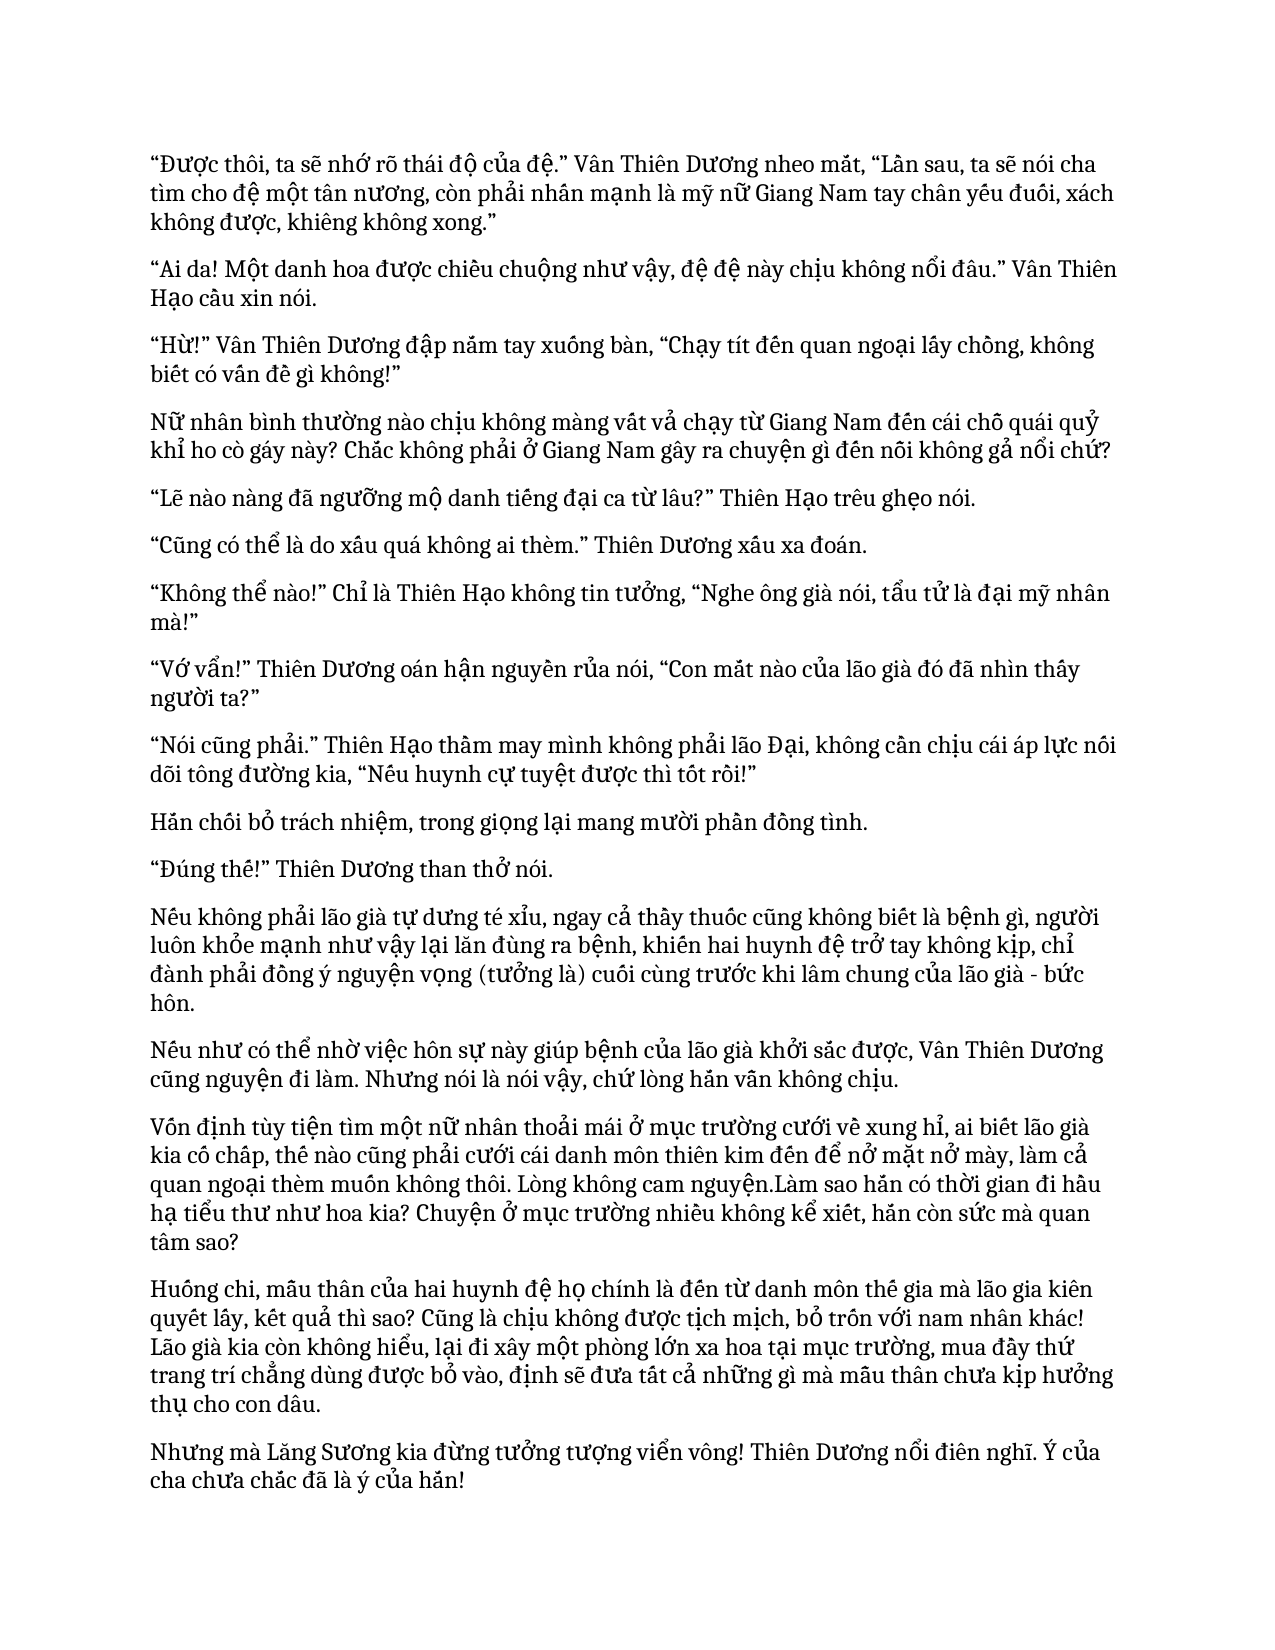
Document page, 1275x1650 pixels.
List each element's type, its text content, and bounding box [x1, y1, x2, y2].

text “Nói cũng phải.” Thiên Hạo thầm may mình không phải lão Đại, không cần chịu cái áp lực nối dõi tông đường kia, “Nếu huynh cự tuyệt được thì tốt rồi!” [150, 731, 1125, 789]
text “Lẽ nào nàng đã ngưỡng mộ danh tiếng đại ca từ lâu?” Thiên Hạo trêu ghẹo nói. [150, 484, 1125, 512]
text “Vớ vẩn!” Thiên Dương oán hận nguyền rủa nói, “Con mắt nào của lão già đó đã nhìn thấy người ta?” [150, 655, 1125, 712]
text “Cũng có thể là do xấu quá không ai thèm.” Thiên Dương xấu xa đoán. [150, 531, 1125, 560]
text Hắn chối bỏ trách nhiệm, trong giọng lại mang mười phần đồng tình. [150, 807, 1125, 836]
text Nữ nhân bình thường nào chịu không màng vất vả chạy từ Giang Nam đến cái chỗ quái quỷ khỉ ho cò gáy này? Chắc không phải ở Giang Nam gây ra chuyện gì đến nỗi không gả nổi chứ? [150, 407, 1125, 465]
text Nhưng mà Lăng Sương kia đừng tưởng tượng viển vông! Thiên Dương nổi điên nghĩ. Ý của cha chưa chắc đã là ý của hắn! [150, 1437, 1125, 1495]
text “Hừ!” Vân Thiên Dương đập nắm tay xuống bàn, “Chạy tít đến quan ngoại lấy chồng, không biết có vấn đề gì không!” [150, 331, 1125, 389]
text Vốn định tùy tiện tìm một nữ nhân thoải mái ở mục trường cưới về xung hỉ, ai biết lão già kia cố chấp, thế nào cũng phải cưới cái danh môn thiên kim đến để nở mặt nở mày, làm cả quan ngoại thèm muốn không thôi. Lòng không cam nguyện.Làm sao hắn có thời gian đi hầu hạ tiểu thư như hoa kia? Chuyện ở mục trường nhiều không kể xiết, hắn còn sức mà quan tâm sao? [150, 1112, 1125, 1256]
text “Được thôi, ta sẽ nhớ rõ thái độ của đệ.” Vân Thiên Dương nheo mắt, “Lần sau, ta sẽ nói cha tìm cho đệ một tân nương, còn phải nhấn mạnh là mỹ nữ Giang Nam tay chân yếu đuối, xách không được, khiêng không xong.” [150, 150, 1125, 236]
text Nếu như có thể nhờ việc hôn sự này giúp bệnh của lão già khởi sắc được, Vân Thiên Dương cũng nguyện đi làm. Nhưng nói là nói vậy, chứ lòng hắn vẫn không chịu. [150, 1036, 1125, 1094]
text Huống chi, mẫu thân của hai huynh đệ họ chính là đến từ danh môn thế gia mà lão gia kiên quyết lấy, kết quả thì sao? Cũng là chịu không được tịch mịch, bỏ trốn với nam nhân khác! Lão già kia còn không hiểu, lại đi xây một phòng lớn xa hoa tại mục trường, mua đầy thứ trang trí chẳng dùng được bỏ vào, định sẽ đưa tất cả những gì mà mẫu thân chưa kịp hưởng thụ cho con dâu. [150, 1275, 1125, 1419]
text “Đúng thế!” Thiên Dương than thở nói. [150, 855, 1125, 884]
text Nếu không phải lão già tự dưng té xỉu, ngay cả thầy thuốc cũng không biết là bệnh gì, người luôn khỏe mạnh như vậy lại lăn đùng ra bệnh, khiến hai huynh đệ trở tay không kịp, chỉ đành phải đồng ý nguyện vọng (tưởng là) cuối cùng trước khi lâm chung của lão già - bức hôn. [150, 902, 1125, 1017]
text “Không thể nào!” Chỉ là Thiên Hạo không tin tưởng, “Nghe ông già nói, tẩu tử là đại mỹ nhân mà!” [150, 579, 1125, 636]
text “Ai da! Một danh hoa được chiều chuộng như vậy, đệ đệ này chịu không nổi đâu.” Vân Thiên Hạo cầu xin nói. [150, 255, 1125, 312]
